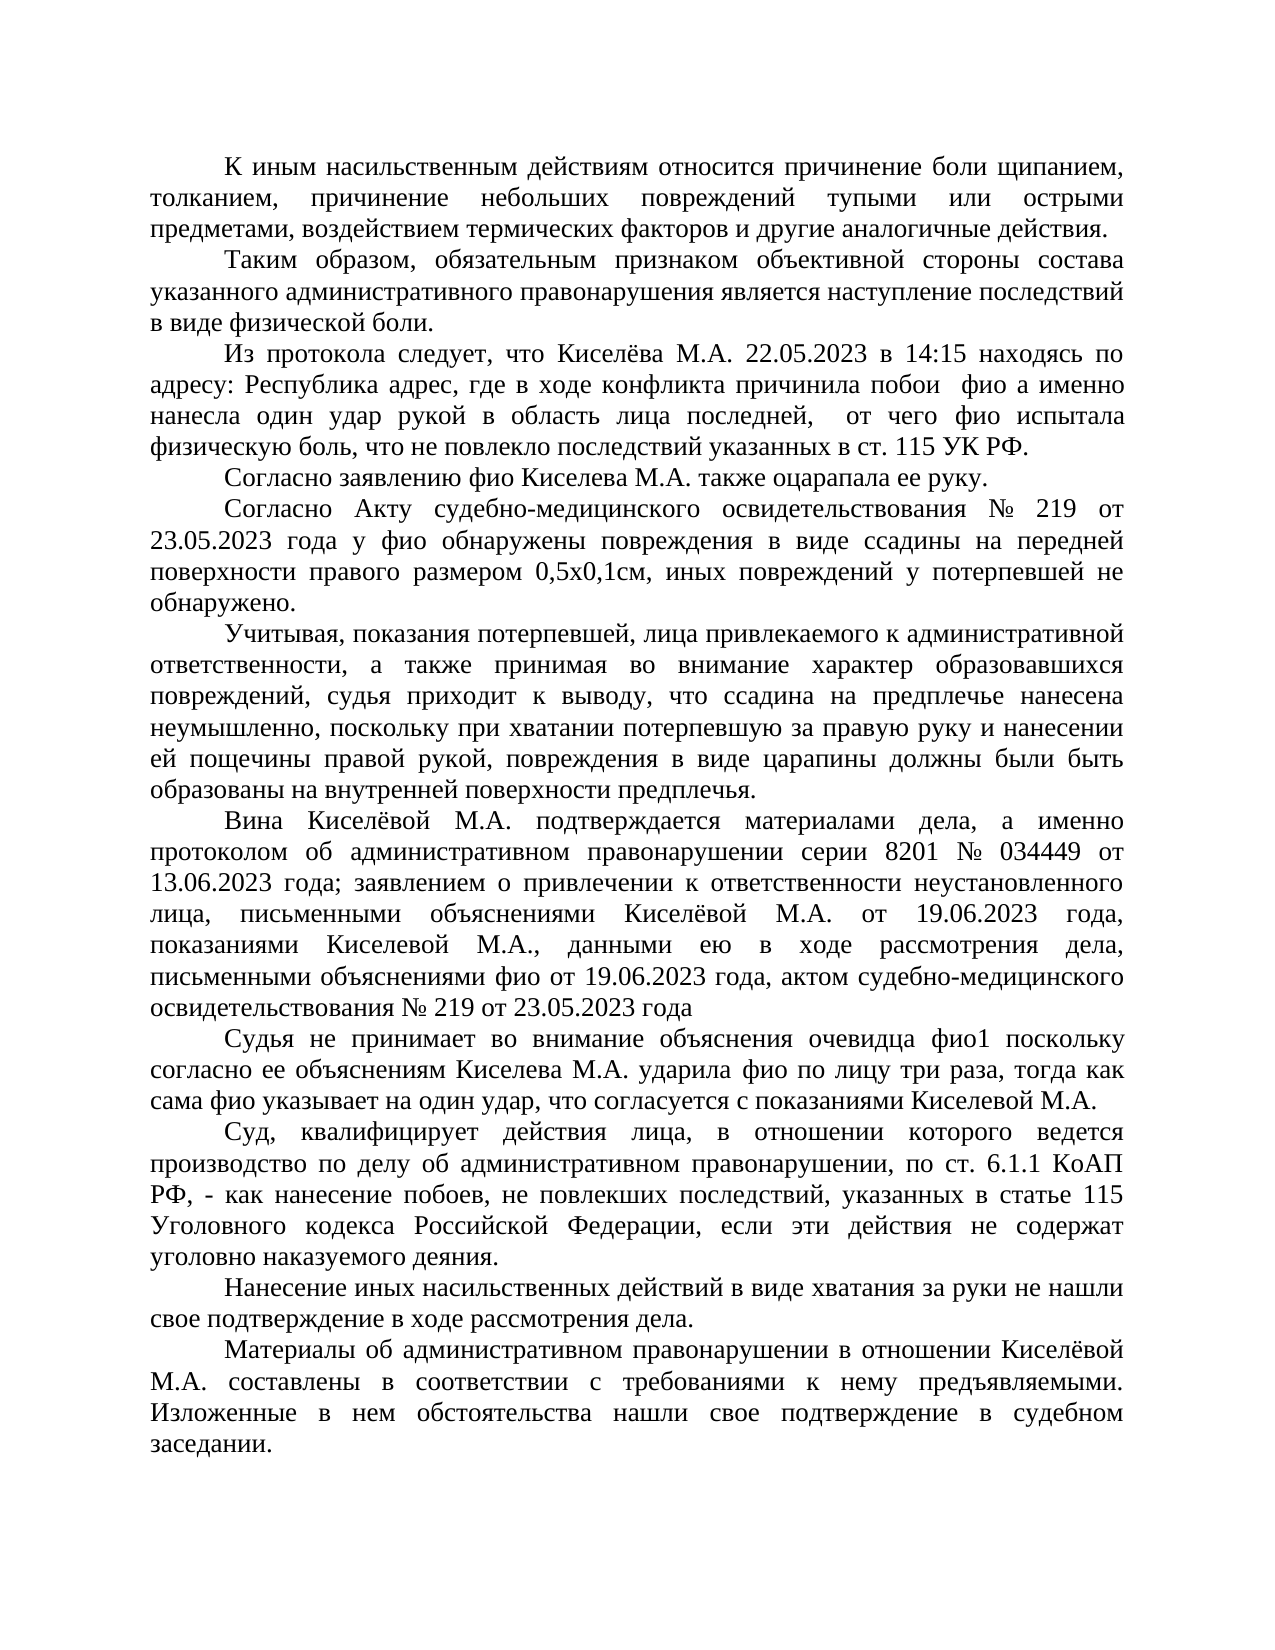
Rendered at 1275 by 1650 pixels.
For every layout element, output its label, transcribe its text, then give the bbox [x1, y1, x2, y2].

text Вина Киселёвой М.А. подтверждается материалами дела, а именно протоколом об административном правонарушении серии 8201 № 034449 от 13.06.2023 года; заявлением о привлечении к ответственности неустановленного лица, письменными объяснениями Киселёвой М.А. от 19.06.2023 года, показаниями Киселевой М.А., данными ею в ходе рассмотрения дела, письменными объяснениями фио от 19.06.2023 года, актом судебно-медицинского освидетельствования № 219 от 23.05.2023 года [150, 804, 1125, 1022]
text К иным насильственным действиям относится причинение боли щипанием, толканием, причинение небольших повреждений тупыми или острыми предметами, воздействием термических факторов и другие аналогичные действия. [150, 150, 1125, 243]
text Из протокола следует, что Киселёва М.А. 22.05.2023 в 14:15 находясь по адресу: Республика адрес, где в ходе конфликта причинила побои фио а именно нанесла один удар рукой в область лица последней, от чего фио испытала физическую боль, что не повлекло последствий указанных в ст. 115 УК РФ. [150, 337, 1125, 461]
text Учитывая, показания потерпевшей, лица привлекаемого к административной ответственности, а также принимая во внимание характер образовавшихся повреждений, судья приходит к выводу, что ссадина на предплечье нанесена неумышленно, поскольку при хватании потерпевшую за правую руку и нанесении ей пощечины правой рукой, повреждения в виде царапины должны были быть образованы на внутренней поверхности предплечья. [150, 617, 1125, 804]
text Согласно заявлению фио Киселева М.А. также оцарапала ее руку. [150, 461, 1125, 493]
text Согласно Акту судебно-медицинского освидетельствования № 219 от 23.05.2023 года у фио обнаружены повреждения в виде ссадины на передней поверхности правого размером 0,5х0,1см, иных повреждений у потерпевшей не обнаружено. [150, 493, 1125, 617]
text Нанесение иных насильственных действий в виде хватания за руки не нашли свое подтверждение в ходе рассмотрения дела. [150, 1271, 1125, 1333]
text Материалы об административном правонарушении в отношении Киселёвой М.А. составлены в соответствии с требованиями к нему предъявляемыми. Изложенные в нем обстоятельства нашли свое подтверждение в судебном заседании. [150, 1333, 1125, 1458]
text Таким образом, обязательным признаком объективной стороны состава указанного административного правонарушения является наступление последствий в виде физической боли. [150, 243, 1125, 337]
text Суд, квалифицирует действия лица, в отношении которого ведется производство по делу об административном правонарушении, по ст. 6.1.1 КоАП РФ, - как нанесение побоев, не повлекших последствий, указанных в статье 115 Уголовного кодекса Российской Федерации, если эти действия не содержат уголовно наказуемого деяния. [150, 1116, 1125, 1271]
text Судья не принимает во внимание объяснения очевидца фио1 поскольку согласно ее объяснениям Киселева М.А. ударила фио по лицу три раза, тогда как сама фио указывает на один удар, что согласуется с показаниями Киселевой М.А. [150, 1022, 1125, 1116]
